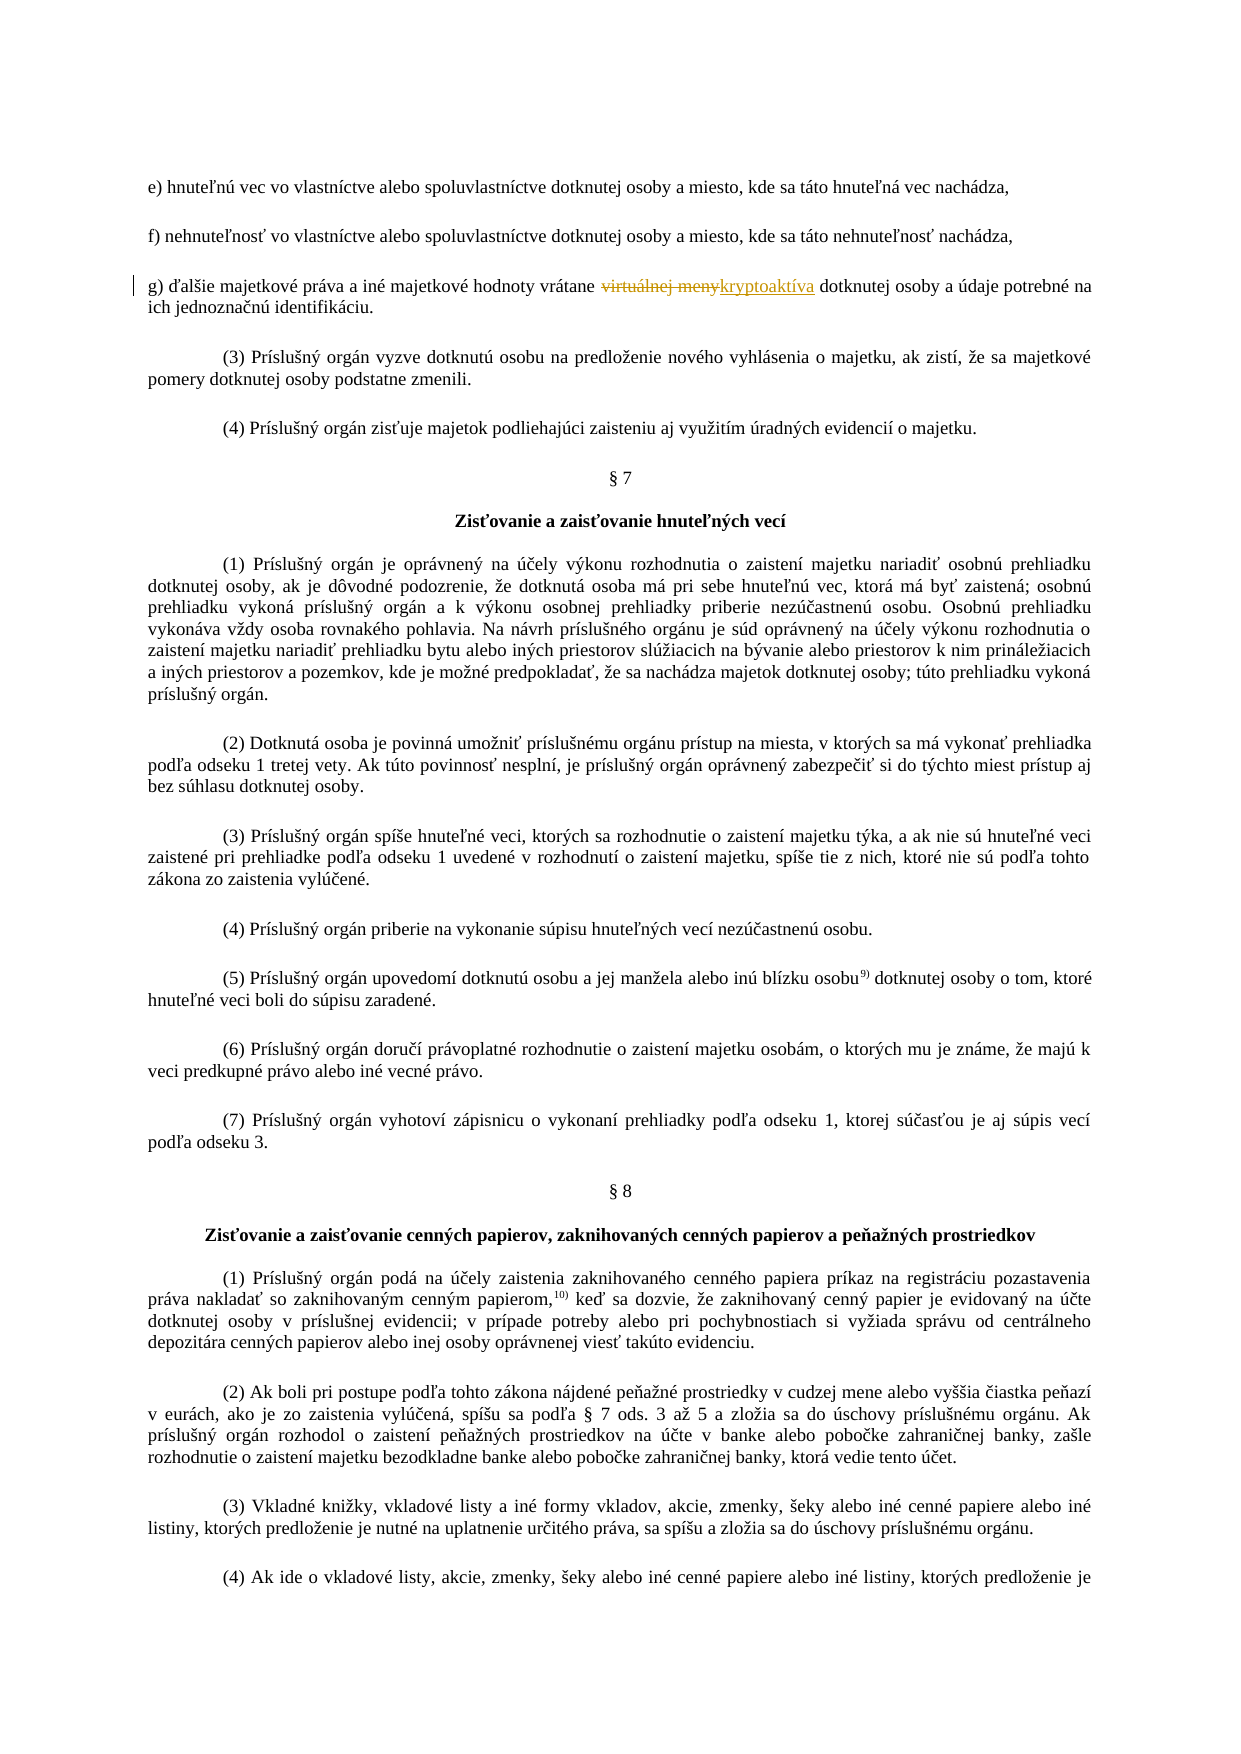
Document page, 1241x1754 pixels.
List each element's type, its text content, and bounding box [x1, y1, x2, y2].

text Zisťovanie a zaisťovanie hnuteľných vecí [148, 510, 1092, 531]
text (3) Príslušný orgán vyzve dotknutú osobu na predloženie nového vyhlásenia o majetku, ak zistí, že sa majetkové pomery dotknutej osoby podstatne zmenili. [148, 346, 1092, 389]
text (7) Príslušný orgán vyhotoví zápisnicu o vykonaní prehliadky podľa odseku 1, ktorej súčasťou je aj súpis vecí podľa odseku 3. [148, 1109, 1092, 1152]
text § 8 [148, 1180, 1092, 1202]
text f) nehnuteľnosť vo vlastníctve alebo spoluvlastníctve dotknutej osoby a miesto, kde sa táto nehnuteľnosť nachádza, [148, 225, 1092, 247]
text (4) Príslušný orgán zisťuje majetok podliehajúci zaisteniu aj využitím úradných evidencií o majetku. [148, 417, 1092, 439]
text (1) Príslušný orgán je oprávnený na účely výkonu rozhodnutia o zaistení majetku nariadiť osobnú prehliadku dotknutej osoby, ak je dôvodné podozrenie, že dotknutá osoba má pri sebe hnuteľnú vec, ktorá má byť zaistená; osobnú prehliadku vykoná príslušný orgán a k výkonu osobnej prehliadky priberie nezúčastnenú osobu. Osobnú prehliadku vykonáva vždy osoba rovnakého pohlavia. Na návrh príslušného orgánu je súd oprávnený na účely výkonu rozhodnutia o zaistení majetku nariadiť prehliadku bytu alebo iných priestorov slúžiacich na bývanie alebo priestorov k nim prináležiacich a iných priestorov a pozemkov, kde je možné predpokladať, že sa nachádza majetok dotknutej osoby; túto prehliadku vykoná príslušný orgán. [148, 553, 1092, 704]
text Zisťovanie a zaisťovanie cenných papierov, zaknihovaných cenných papierov a peňažných prostriedkov [148, 1223, 1092, 1245]
text g) ďalšie majetkové práva a iné majetkové hodnoty vrátane dotknutej osoby a údaje potrebné na ich jednoznačnú identifikáciu. [148, 275, 1092, 318]
text § 7 [148, 467, 1092, 488]
text (2) Ak boli pri postupe podľa tohto zákona nájdené peňažné prostriedky v cudzej mene alebo vyššia čiastka peňazí v eurách, ako je zo zaistenia vylúčená, spíšu sa podľa § 7 ods. 3 až 5 a zložia sa do úschovy príslušnému orgánu. Ak príslušný orgán rozhodol o zaistení peňažných prostriedkov na účte v banke alebo pobočke zahraničnej banky, zašle rozhodnutie o zaistení majetku bezodkladne banke alebo pobočke zahraničnej banky, ktorá vedie tento účet. [148, 1381, 1092, 1467]
text (4) Príslušný orgán priberie na vykonanie súpisu hnuteľných vecí nezúčastnenú osobu. [148, 917, 1092, 939]
text (6) Príslušný orgán doručí právoplatné rozhodnutie o zaistení majetku osobám, o ktorých mu je známe, že majú k veci predkupné právo alebo iné vecné právo. [148, 1038, 1092, 1081]
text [148, 1566, 1092, 1588]
text e) hnuteľnú vec vo vlastníctve alebo spoluvlastníctve dotknutej osoby a miesto, kde sa táto hnuteľná vec nachádza, [148, 176, 1092, 197]
text (1) Príslušný orgán podá na účely zaistenia zaknihovaného cenného papiera príkaz na registráciu pozastavenia práva nakladať so zaknihovaným cenným papierom,10) keď sa dozvie, že zaknihovaný cenný papier je evidovaný na účte dotknutej osoby v príslušnej evidencii; v prípade potreby alebo pri pochybnostiach si vyžiada správu od centrálneho depozitára cenných papierov alebo inej osoby oprávnenej viesť takúto evidenciu. [148, 1267, 1092, 1353]
text (3) Príslušný orgán spíše hnuteľné veci, ktorých sa rozhodnutie o zaistení majetku týka, a ak nie sú hnuteľné veci zaistené pri prehliadke podľa odseku 1 uvedené v rozhodnutí o zaistení majetku, spíše tie z nich, ktoré nie sú podľa tohto zákona zo zaistenia vylúčené. [148, 825, 1092, 889]
text (5) Príslušný orgán upovedomí dotknutú osobu a jej manžela alebo inú blízku osobu9) dotknutej osoby o tom, ktoré hnuteľné veci boli do súpisu zaradené. [148, 967, 1092, 1010]
text (3) Vkladné knižky, vkladové listy a iné formy vkladov, akcie, zmenky, šeky alebo iné cenné papiere alebo iné listiny, ktorých predloženie je nutné na uplatnenie určitého práva, sa spíšu a zložia sa do úschovy príslušnému orgánu. [148, 1495, 1092, 1538]
text (2) Dotknutá osoba je povinná umožniť príslušnému orgánu prístup na miesta, v ktorých sa má vykonať prehliadka podľa odseku 1 tretej vety. Ak túto povinnosť nesplní, je príslušný orgán oprávnený zabezpečiť si do týchto miest prístup aj bez súhlasu dotknutej osoby. [148, 732, 1092, 797]
